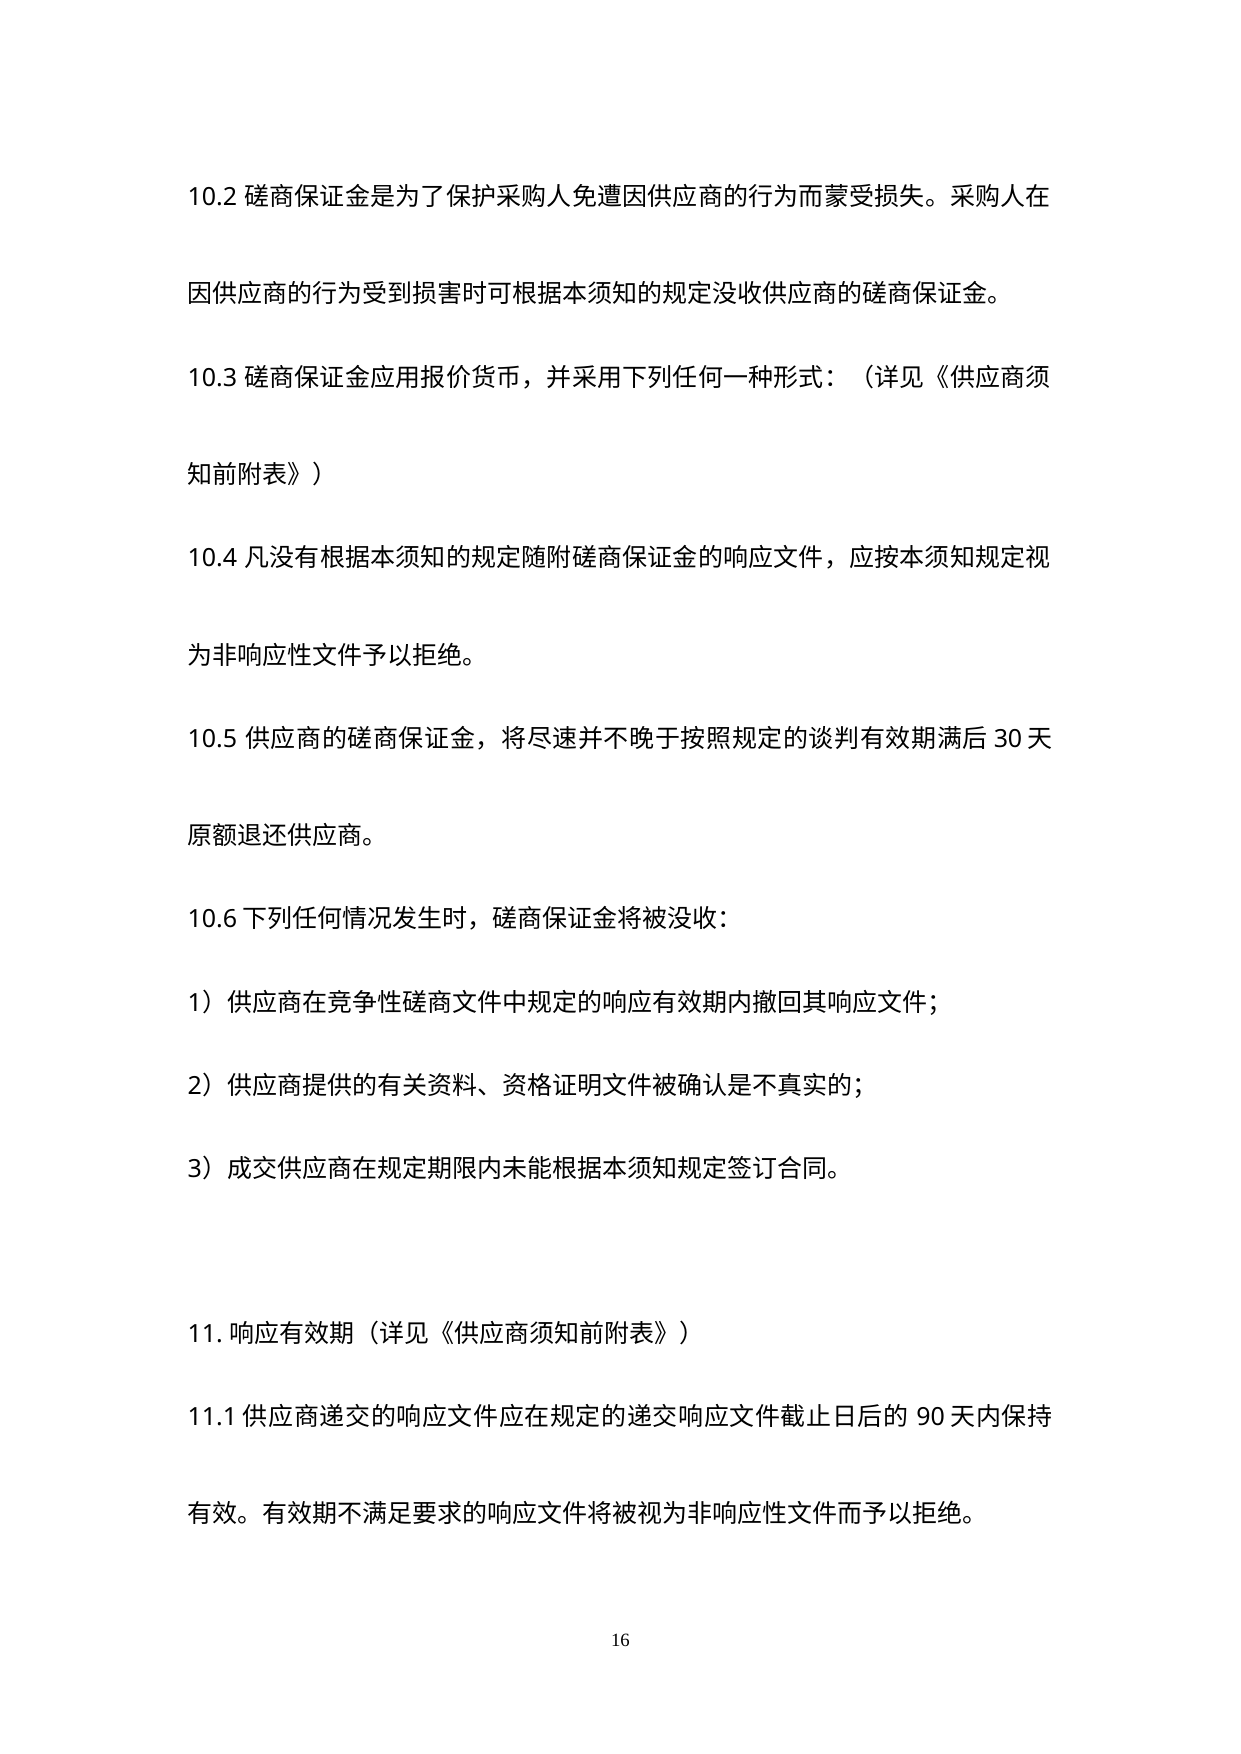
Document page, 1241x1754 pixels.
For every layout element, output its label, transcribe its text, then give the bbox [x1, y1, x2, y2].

text 2）供应商提供的有关资料、资格证明文件被确认是不真实的； [187, 1051, 1053, 1116]
text 11. 响应有效期（详见《供应商须知前附表》） [187, 1299, 1053, 1364]
text 11.1供应商递交的响应文件应在规定的递交响应文件截止日后的90天内保持有效。有效期不满足要求的响应文件将被视为非响应性文件而予以拒绝。 [187, 1382, 1053, 1544]
text 3）成交供应商在规定期限内未能根据本须知规定签订合同。 [187, 1134, 1053, 1199]
text 1）供应商在竞争性磋商文件中规定的响应有效期内撤回其响应文件； [187, 968, 1053, 1033]
text 10.3 磋商保证金应用报价货币，并采用下列任何一种形式：（详见《供应商须知前附表》） [187, 343, 1053, 505]
text 10.4 凡没有根据本须知的规定随附磋商保证金的响应文件，应按本须知规定视为非响应性文件予以拒绝。 [187, 523, 1053, 686]
text 10.6下列任何情况发生时，磋商保证金将被没收： [187, 884, 1053, 949]
text 10.2 磋商保证金是为了保护采购人免遭因供应商的行为而蒙受损失。采购人在因供应商的行为受到损害时可根据本须知的规定没收供应商的磋商保证金。 [187, 162, 1053, 324]
text 10.5 供应商的磋商保证金，将尽速并不晚于按照规定的谈判有效期满后30天原额退还供应商。 [187, 704, 1053, 866]
